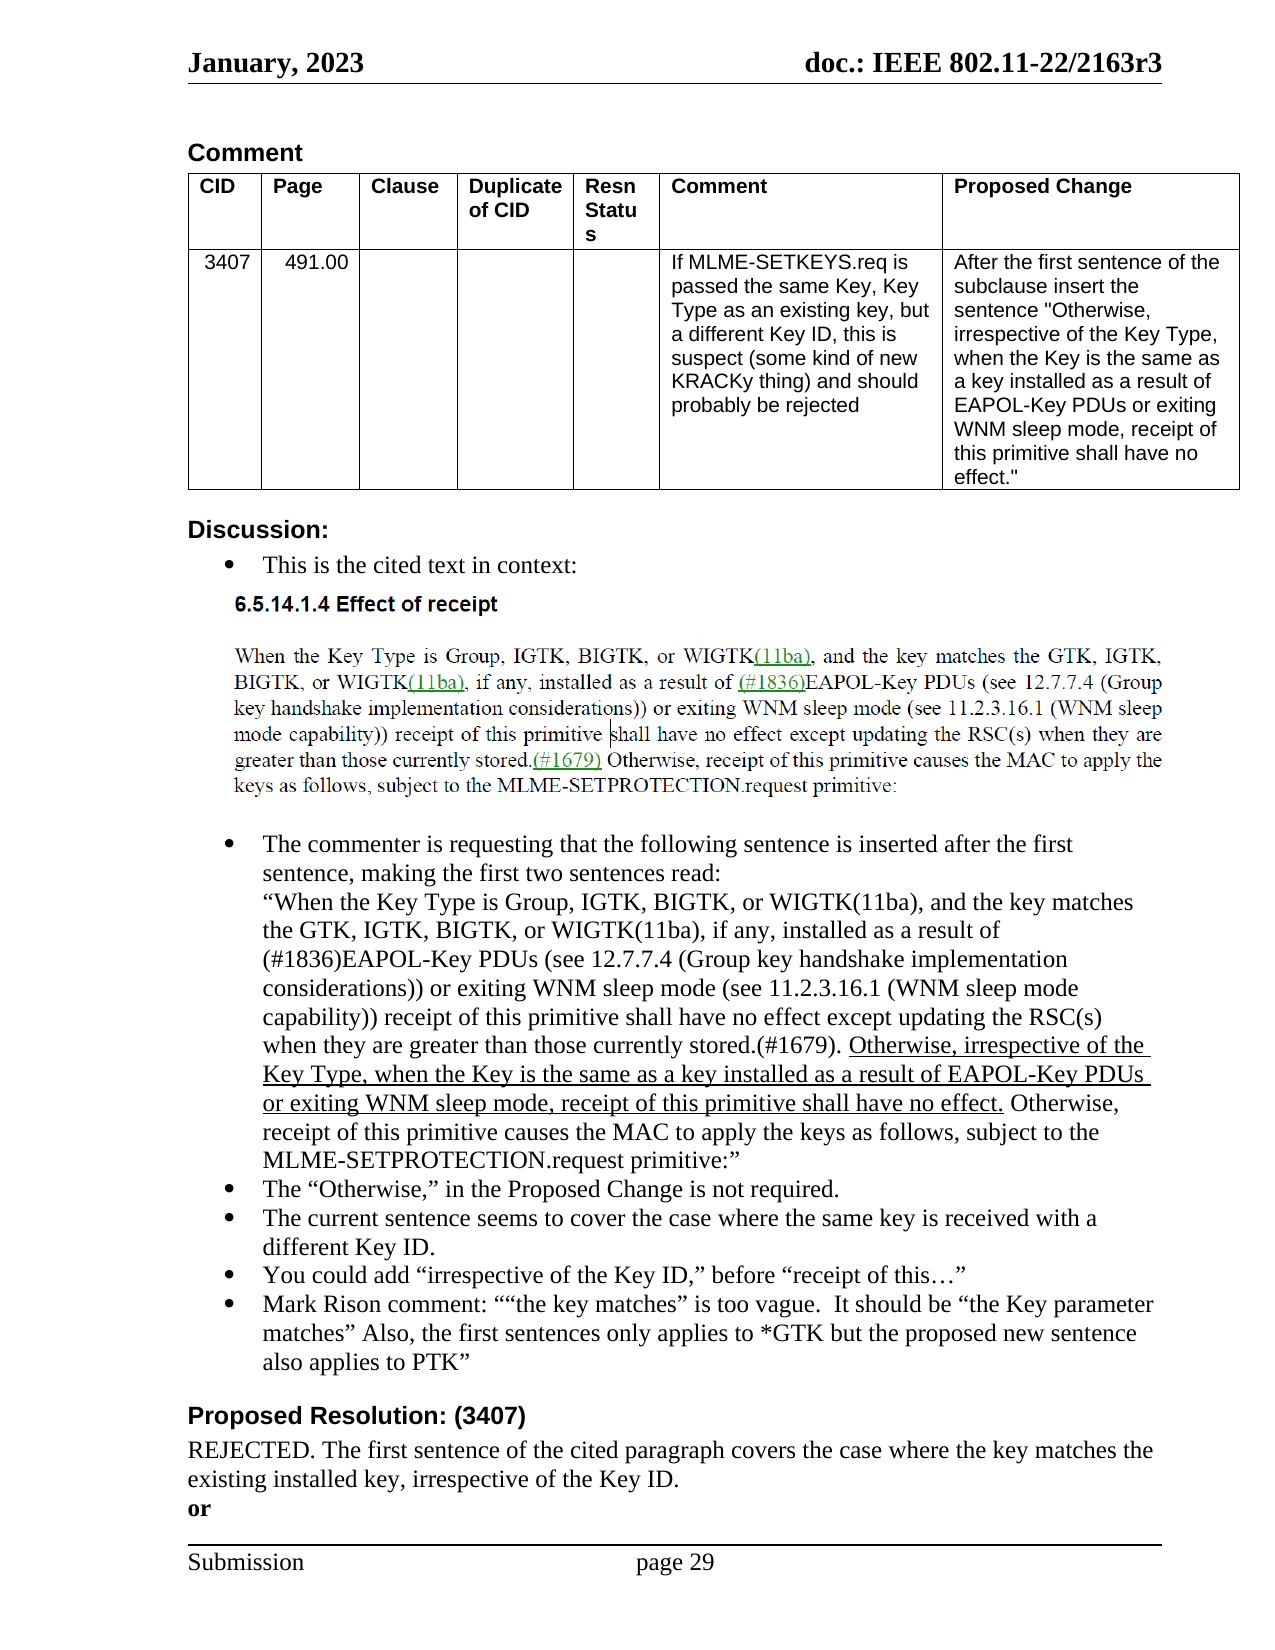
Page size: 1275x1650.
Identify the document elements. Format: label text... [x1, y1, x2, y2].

list You could add “irrespective of the Key ID,” before “receipt of this…” [225, 1261, 1162, 1289]
subtitle Discussion: [187, 515, 1162, 544]
table_header Duplicate of CID [458, 174, 573, 248]
table_header Clause [360, 174, 457, 248]
subtitle Proposed Resolution: (3407) [187, 1401, 1162, 1429]
table_cell After the first sentence of the subclause insert the sentence "Otherwise, irrespective of the Key Type, when the Key is the same as a key installed as a result of EAPOL-Key PDUs or exiting WNM sleep mode, receipt of this primitive shall have no effect." [943, 250, 1239, 489]
table_cell [360, 250, 457, 489]
table_header Comment [660, 174, 942, 248]
table_header Page [262, 174, 359, 248]
table_header Proposed Change [943, 174, 1239, 248]
text or [187, 1493, 1162, 1522]
list “When the Key Type is Group, IGTK, BIGTK, or WIGTK(11ba), and the key matches the GTK, IGTK, BIGTK, or WIGTK(11ba), if any, installed as a result of (#1836)EAPOL-Key PDUs (see 12.7.7.4 (Group key handshake implementation considerations)) or exiting WNM sleep mode (see 11.2.3.16.1 (WNM sleep mode capability)) receipt of this primitive shall have no effect except updating the RSC(s) when they are greater than those currently stored.(#1679). Otherwise, irrespective of the Key Type, when the Key is the same as a key installed as a result of EAPOL-Key PDUs or exiting WNM sleep mode, receipt of this primitive shall have no effect. Otherwise, receipt of this primitive causes the MAC to apply the keys as follows, subject to the MLME-SETPROTECTION.request primitive:” [262, 887, 1162, 1174]
table_cell If MLME-SETKEYS.req is passed the same Key, Key Type as an existing key, but a different Key ID, this is suspect (some kind of new KRACKy thing) and should probably be rejected [660, 250, 942, 489]
table_header CID [189, 174, 261, 248]
list Mark Rison comment: ““the key matches” is too vague. It should be “the Key parameter matches” Also, the first sentences only applies to *GTK but the proposed new sentence also applies to PTK” [225, 1289, 1162, 1376]
text REJECTED. The first sentence of the cited paragraph covers the case where the key matches the existing installed key, irrespective of the Key ID. [187, 1436, 1162, 1493]
list The current sentence seems to cover the case where the same key is received with a different Key ID. [225, 1203, 1162, 1261]
table_cell 3407 [189, 250, 261, 489]
picture [225, 578, 1200, 801]
list The “Otherwise,” in the Proposed Change is not required. [225, 1174, 1162, 1203]
list The commenter is requesting that the following sentence is inserted after the first sentence, making the first two sentences read: [225, 829, 1162, 887]
table_cell [574, 250, 659, 489]
table_header Resn Status [574, 174, 659, 248]
subtitle Comment [187, 137, 1162, 166]
table_cell [458, 250, 573, 489]
table_cell 491.00 [262, 250, 359, 489]
list This is the cited text in context: [225, 550, 1162, 578]
